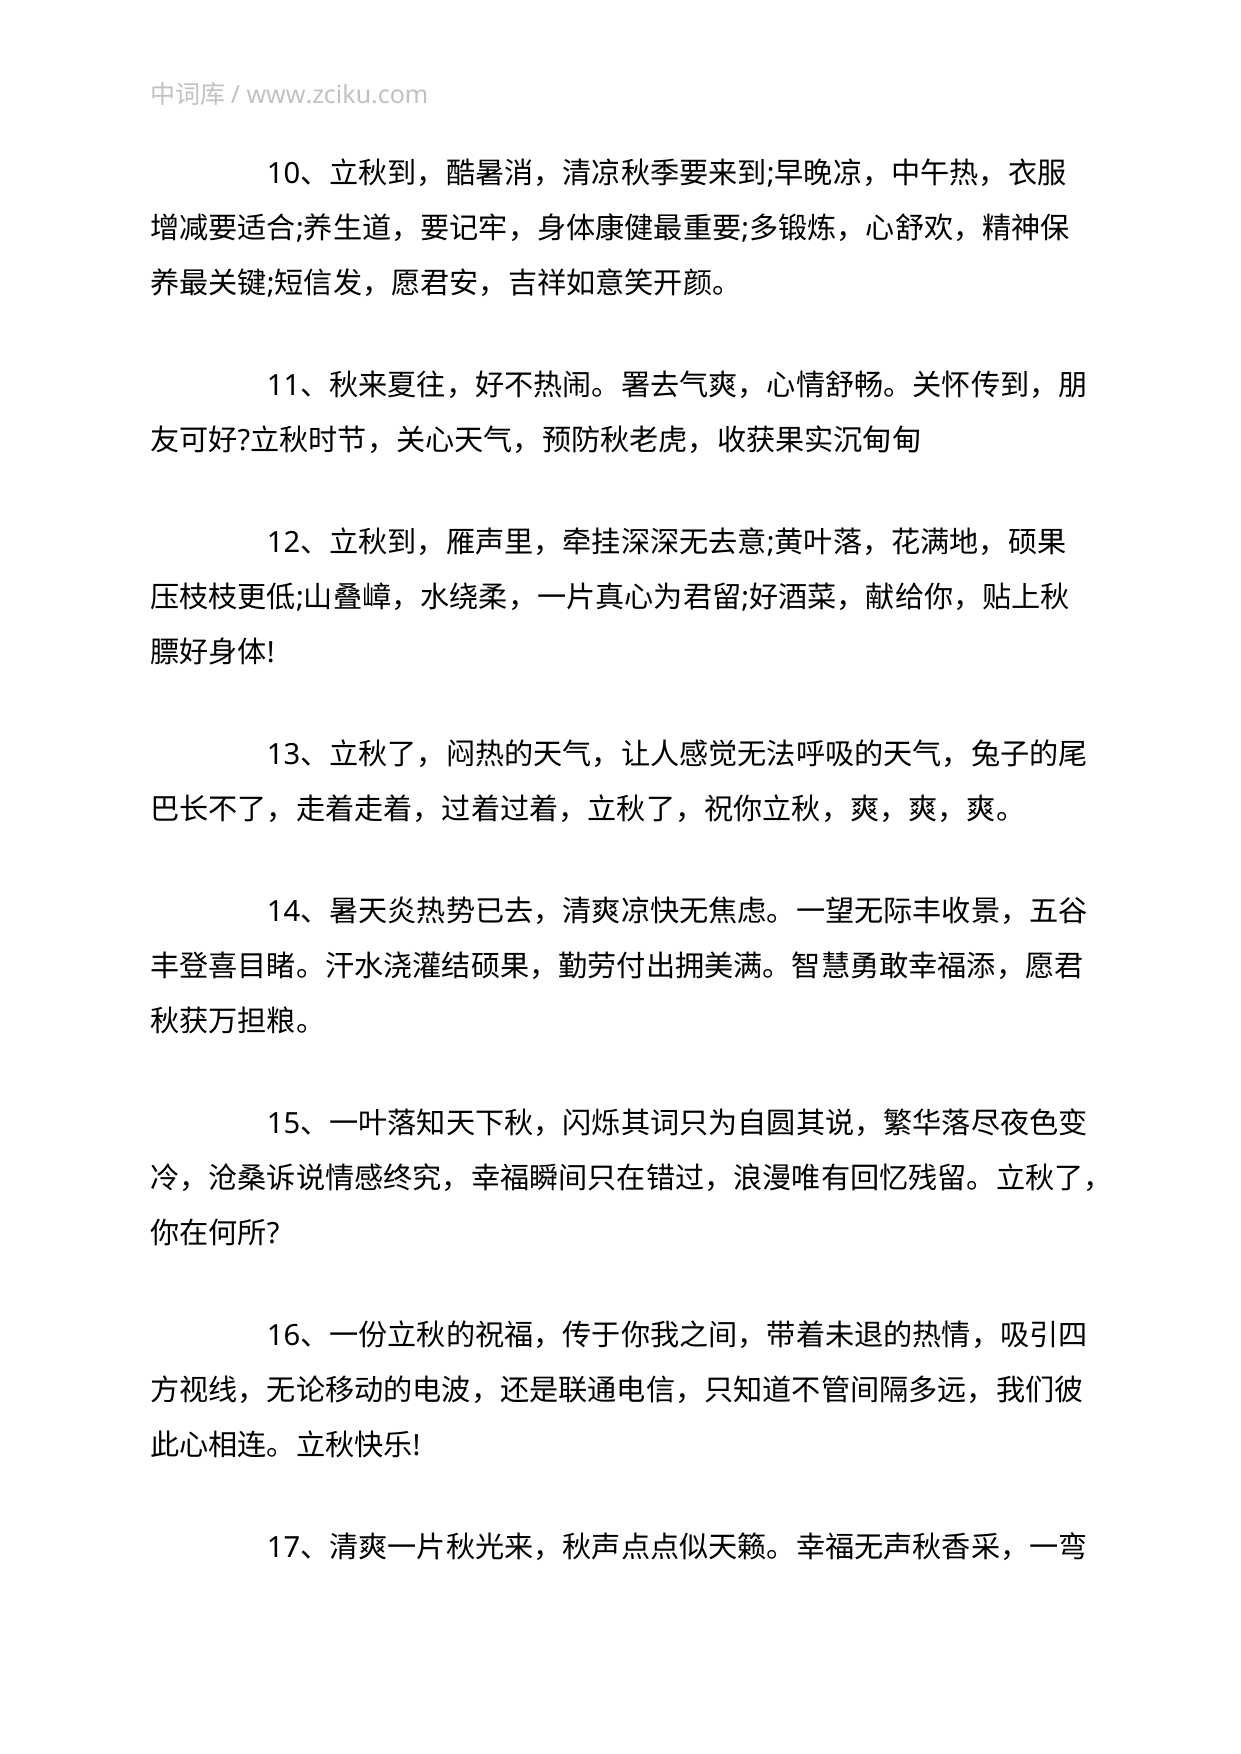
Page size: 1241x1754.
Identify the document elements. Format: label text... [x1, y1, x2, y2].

text 14、暑天炎热势已去，清爽凉快无焦虑。一望无际丰收景，五谷丰登喜目睹。汗水浇灌结硕果，勤劳付出拥美满。智慧勇敢幸福添，愿君秋获万担粮。 [150, 888, 1090, 1040]
text 11、秋来夏往，好不热闹。署去气爽，心情舒畅。关怀传到，朋友可好?立秋时节，关心天气，预防秋老虎，收获果实沉甸甸 [150, 362, 1090, 459]
text 15、一叶落知天下秋，闪烁其词只为自圆其说，繁华落尽夜色变冷，沧桑诉说情感终究，幸福瞬间只在错过，浪漫唯有回忆残留。立秋了，你在何所? [150, 1099, 1090, 1252]
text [150, 1523, 1090, 1566]
text 10、立秋到，酷暑消，清凉秋季要来到;早晚凉，中午热，衣服增减要适合;养生道，要记牢，身体康健最重要;多锻炼，心舒欢，精神保养最关键;短信发，愿君安，吉祥如意笑开颜。 [150, 150, 1090, 302]
text 13、立秋了，闷热的天气，让人感觉无法呼吸的天气，兔子的尾巴长不了，走着走着，过着过着，立秋了，祝你立秋，爽，爽，爽。 [150, 731, 1090, 828]
text 12、立秋到，雁声里，牵挂深深无去意;黄叶落，花满地，硕果压枝枝更低;山叠嶂，水绕柔，一片真心为君留;好酒菜，献给你，贴上秋膘好身体! [150, 519, 1090, 671]
text 16、一份立秋的祝福，传于你我之间，带着未退的热情，吸引四方视线，无论移动的电波，还是联通电信，只知道不管间隔多远，我们彼此心相连。立秋快乐! [150, 1311, 1090, 1463]
